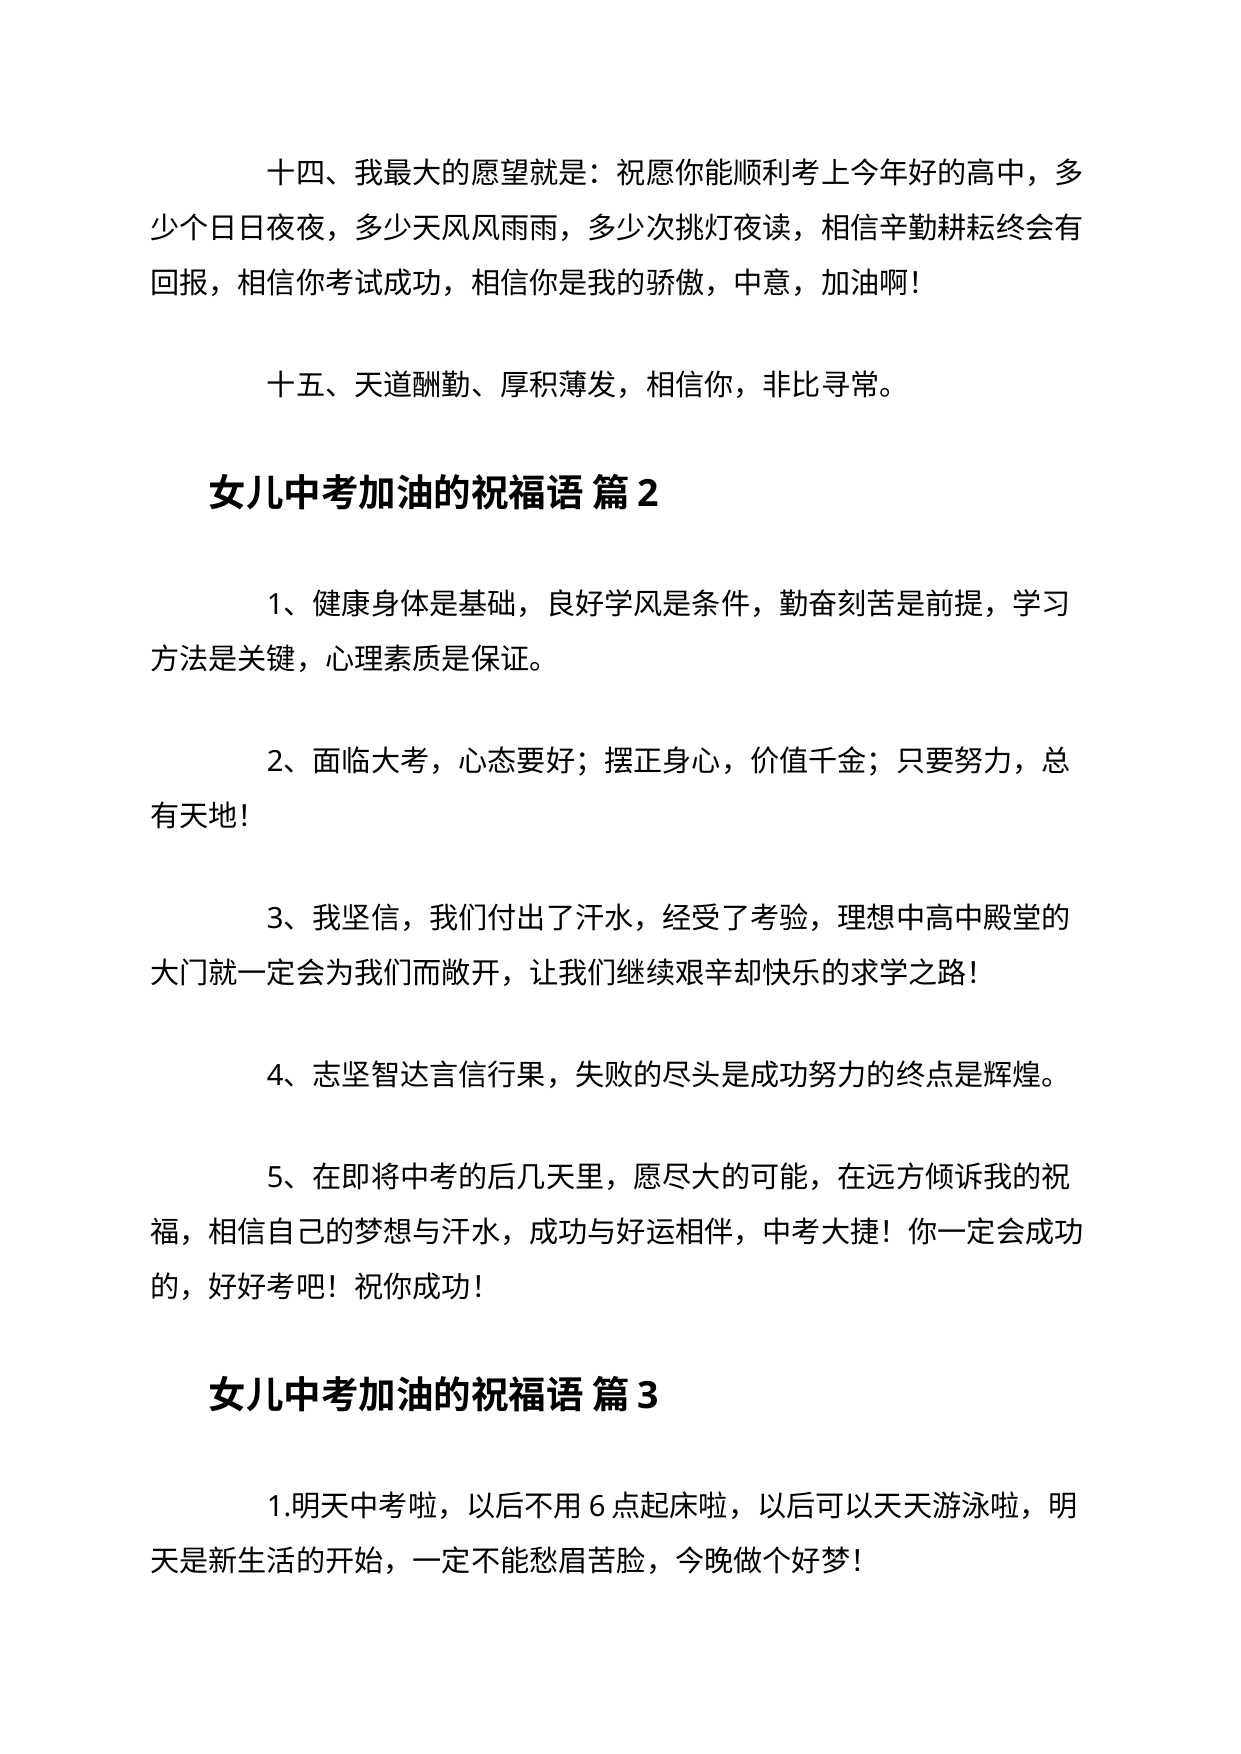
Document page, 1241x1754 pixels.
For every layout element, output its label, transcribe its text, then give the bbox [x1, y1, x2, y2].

text 3、我坚信，我们付出了汗水，经受了考验，理想中高中殿堂的大门就一定会为我们而敞开，让我们继续艰辛却快乐的求学之路！ [150, 894, 1090, 992]
text 1、健康身体是基础，良好学风是条件，勤奋刻苦是前提，学习方法是关键，心理素质是保证。 [150, 581, 1090, 678]
text 2、面临大考，心态要好；摆正身心，价值千金；只要努力，总有天地！ [150, 738, 1090, 835]
text 4、志坚智达言信行果，失败的尽头是成功努力的终点是辉煌。 [150, 1051, 1090, 1094]
text 女儿中考加油的祝福语 篇3 [150, 1365, 1090, 1419]
text 十四、我最大的愿望就是：祝愿你能顺利考上今年好的高中，多少个日日夜夜，多少天风风雨雨，多少次挑灯夜读，相信辛勤耕耘终会有回报，相信你考试成功，相信你是我的骄傲，中意，加油啊！ [150, 150, 1090, 302]
text 女儿中考加油的祝福语 篇2 [150, 463, 1090, 518]
text 十五、天道酬勤、厚积薄发，相信你，非比寻常。 [150, 362, 1090, 404]
text 5、在即将中考的后几天里，愿尽大的可能，在远方倾诉我的祝福，相信自己的梦想与汗水，成功与好运相伴，中考大捷！你一定会成功的，好好考吧！祝你成功！ [150, 1153, 1090, 1305]
text 1.明天中考啦，以后不用6点起床啦，以后可以天天游泳啦，明天是新生活的开始，一定不能愁眉苦脸，今晚做个好梦！ [150, 1482, 1090, 1580]
